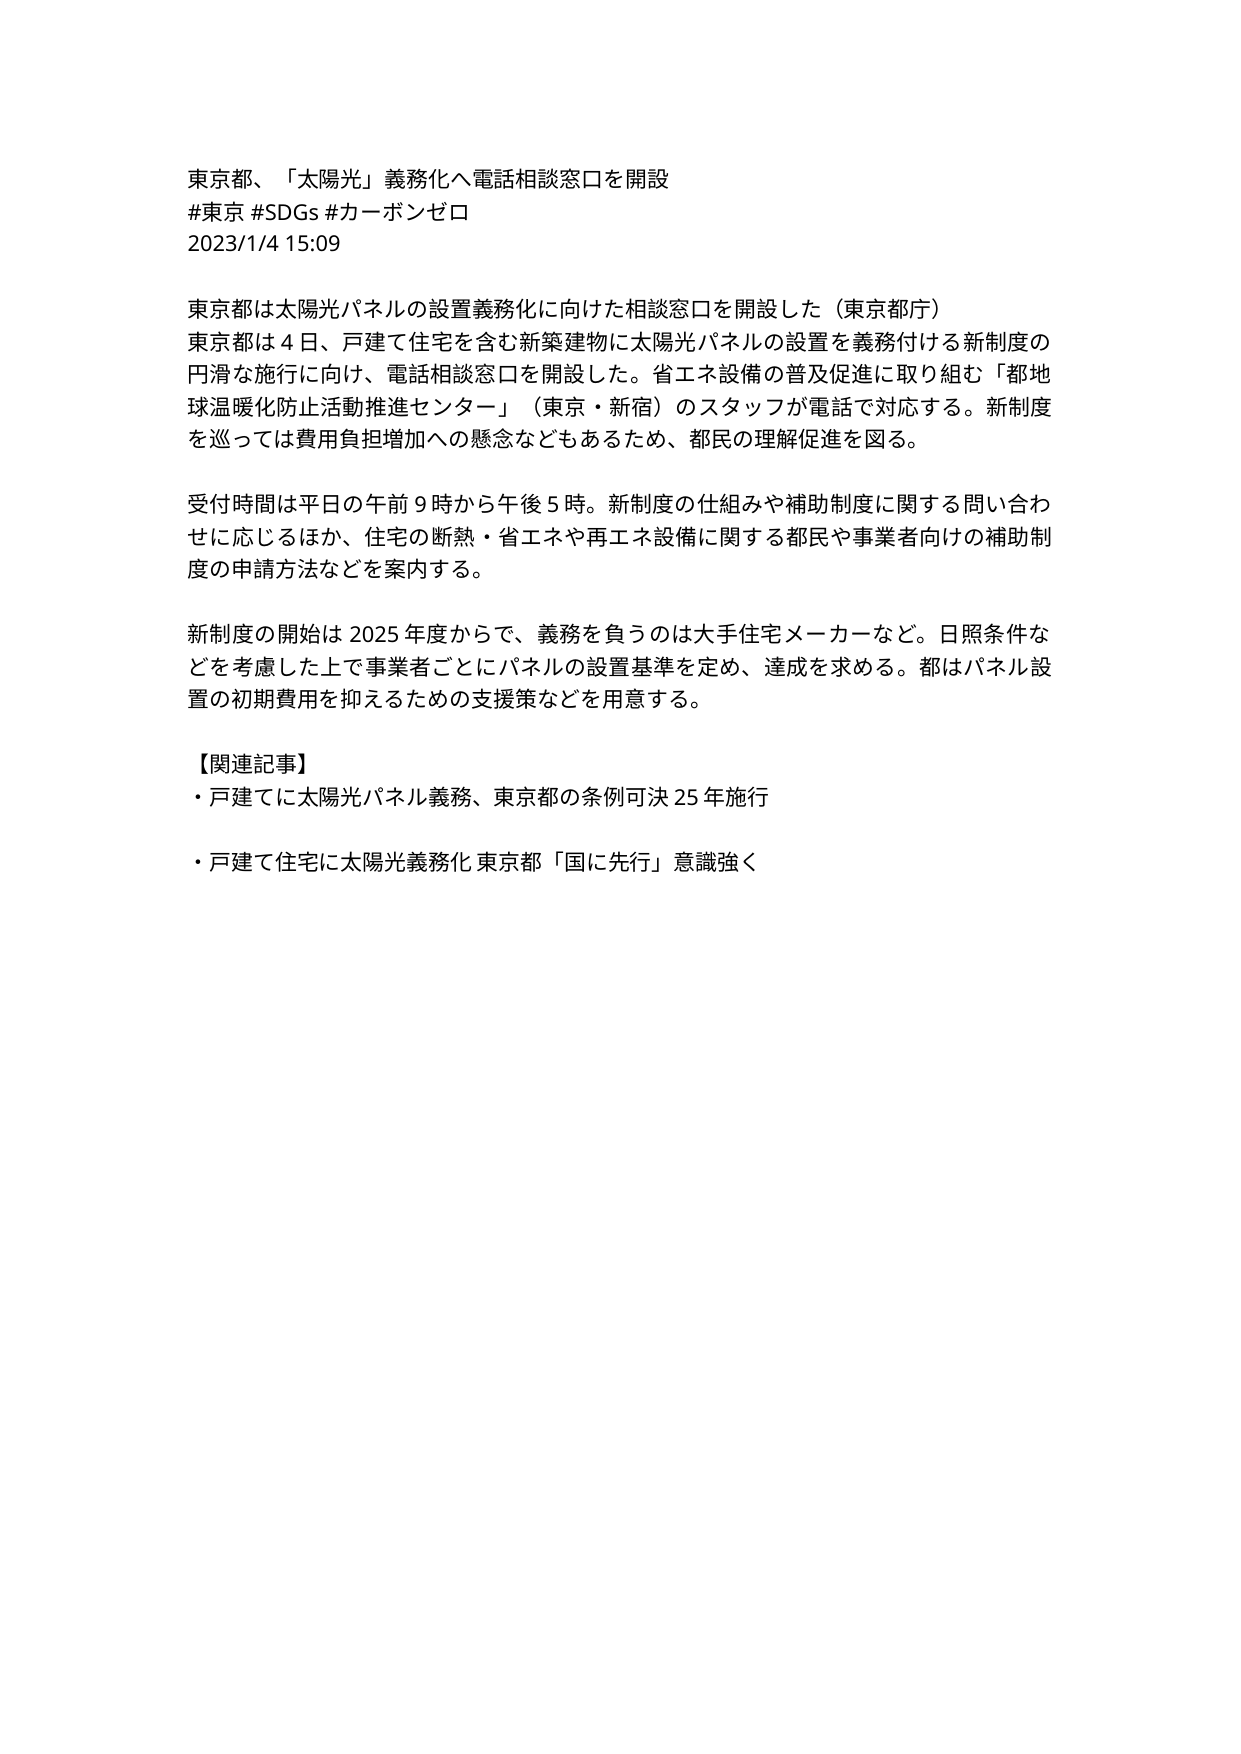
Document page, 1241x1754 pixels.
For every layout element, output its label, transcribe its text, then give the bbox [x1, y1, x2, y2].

text 新制度の開始は2025年度からで、義務を負うのは大手住宅メーカーなど。日照条件などを考慮した上で事業者ごとにパネルの設置基準を定め、達成を求める。都はパネル設置の初期費用を抑えるための支援策などを用意する。 [187, 617, 1053, 714]
text ・戸建て住宅に太陽光義務化 東京都「国に先行」意識強く [187, 844, 1053, 877]
text 【関連記事】 [187, 747, 1053, 779]
text 東京都は太陽光パネルの設置義務化に向けた相談窓口を開設した（東京都庁） [187, 292, 1053, 324]
text 東京都、「太陽光」義務化へ電話相談窓口を開設 [187, 162, 1053, 194]
text 東京都は4日、戸建て住宅を含む新築建物に太陽光パネルの設置を義務付ける新制度の円滑な施行に向け、電話相談窓口を開設した。省エネ設備の普及促進に取り組む「都地球温暖化防止活動推進センター」（東京・新宿）のスタッフが電話で対応する。新制度を巡っては費用負担増加への懸念などもあるため、都民の理解促進を図る。 [187, 324, 1053, 454]
text 2023/1/4 15:09 [187, 227, 1053, 259]
text #東京 #SDGs #カーボンゼロ [187, 194, 1053, 227]
text ・戸建てに太陽光パネル義務、東京都の条例可決 25年施行 [187, 779, 1053, 812]
text 受付時間は平日の午前9時から午後5時。新制度の仕組みや補助制度に関する問い合わせに応じるほか、住宅の断熱・省エネや再エネ設備に関する都民や事業者向けの補助制度の申請方法などを案内する。 [187, 487, 1053, 584]
